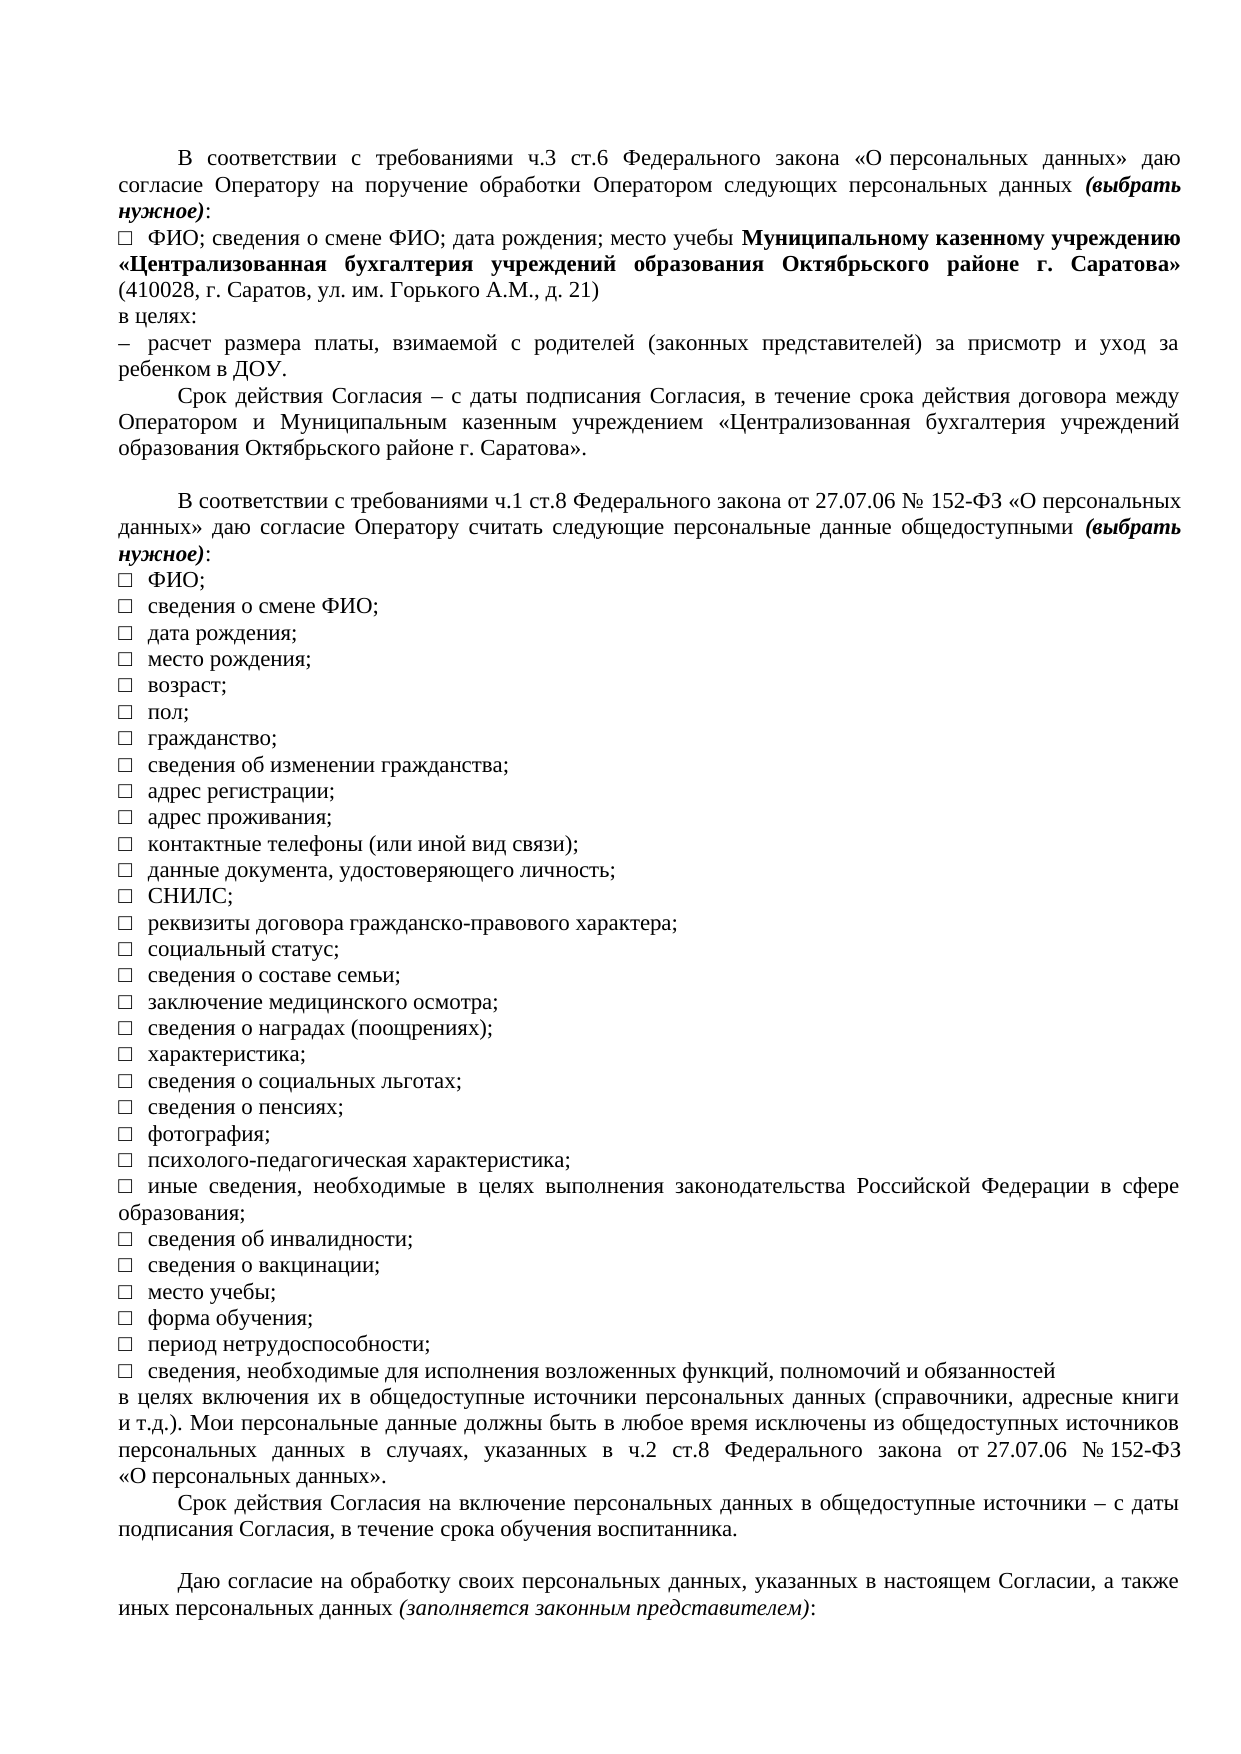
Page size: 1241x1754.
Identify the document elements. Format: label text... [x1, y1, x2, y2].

list социальный статус; [118, 935, 1181, 961]
list иные сведения, необходимые в целях выполнения законодательства Российской Федерации в сфере образования; [118, 1172, 1181, 1225]
text Срок действия Согласия на включение персональных данных в общедоступные источники – с даты подписания Согласия, в течение срока обучения воспитанника. [118, 1488, 1181, 1541]
list сведения, необходимые для исполнения возложенных функций, полномочий и обязанностей [118, 1357, 1181, 1383]
list заключение медицинского осмотра; [118, 988, 1181, 1014]
text в целях: [118, 303, 1181, 329]
list сведения о наградах (поощрениях); [118, 1014, 1181, 1041]
list адрес проживания; [118, 803, 1181, 830]
list возраст; [118, 672, 1181, 698]
text В соответствии с требованиями ч.1 ст.8 Федерального закона от 27.07.06 № 152-ФЗ «О персональных данных» даю согласие Оператору считать следующие персональные данные общедоступными (выбрать нужное): [118, 487, 1181, 566]
list сведения об изменении гражданства; [118, 751, 1181, 777]
text расчет размера платы, взимаемой с родителей (законных представителей) за присмотр и уход за ребенком в ДОУ. [118, 329, 1181, 382]
list сведения о вакцинации; [118, 1251, 1181, 1278]
text в целях включения их в общедоступные источники персональных данных (справочники, адресные книги и т.д.). Мои персональные данные должны быть в любое время исключены из общедоступных источников персональных данных в случаях, указанных в ч.2 ст.8 Федерального закона от 27.07.06 № 152-ФЗ «О персональных данных». [118, 1383, 1181, 1488]
list дата рождения; [118, 619, 1181, 645]
list место учебы; [118, 1278, 1181, 1304]
list реквизиты договора гражданско-правового характера; [118, 909, 1181, 935]
list характеристика; [118, 1041, 1181, 1067]
list психолого-педагогическая характеристика; [118, 1146, 1181, 1172]
list период нетрудоспособности; [118, 1330, 1181, 1357]
list гражданство; [118, 724, 1181, 751]
list ФИО; [118, 566, 1181, 592]
list сведения о социальных льготах; [118, 1067, 1181, 1093]
list сведения об инвалидности; [118, 1225, 1181, 1251]
list СНИЛС; [118, 882, 1181, 909]
list контактные телефоны (или иной вид связи); [118, 830, 1181, 856]
text Срок действия Согласия – с даты подписания Согласия, в течение срока действия договора между Оператором и Муниципальным казенным учреждением «Централизованная бухгалтерия учреждений образования Октябрьского районе г. Саратова». [118, 382, 1181, 461]
list форма обучения; [118, 1304, 1181, 1330]
text Даю согласие на обработку своих персональных данных, указанных в настоящем Согласии, а также иных персональных данных (заполняется законным представителем): [118, 1568, 1181, 1620]
list данные документа, удостоверяющего личность; [118, 856, 1181, 882]
list ФИО; сведения о смене ФИО; дата рождения; место учебы Муниципальному казенному учреждению «Централизованная бухгалтерия учреждений образования Октябрьского районе г. Саратова» (410028, г. Саратов, ул. им. Горького А.М., д. 21) [118, 223, 1181, 303]
list сведения о смене ФИО; [118, 592, 1181, 619]
list пол; [118, 698, 1181, 724]
list сведения о составе семьи; [118, 961, 1181, 988]
text В соответствии с требованиями ч.3 ст.6 Федерального закона «О персональных данных» даю согласие Оператору на поручение обработки Оператором следующих персональных данных (выбрать нужное): [118, 144, 1181, 223]
list сведения о пенсиях; [118, 1093, 1181, 1119]
list место рождения; [118, 645, 1181, 672]
list адрес регистрации; [118, 777, 1181, 803]
list фотография; [118, 1119, 1181, 1146]
